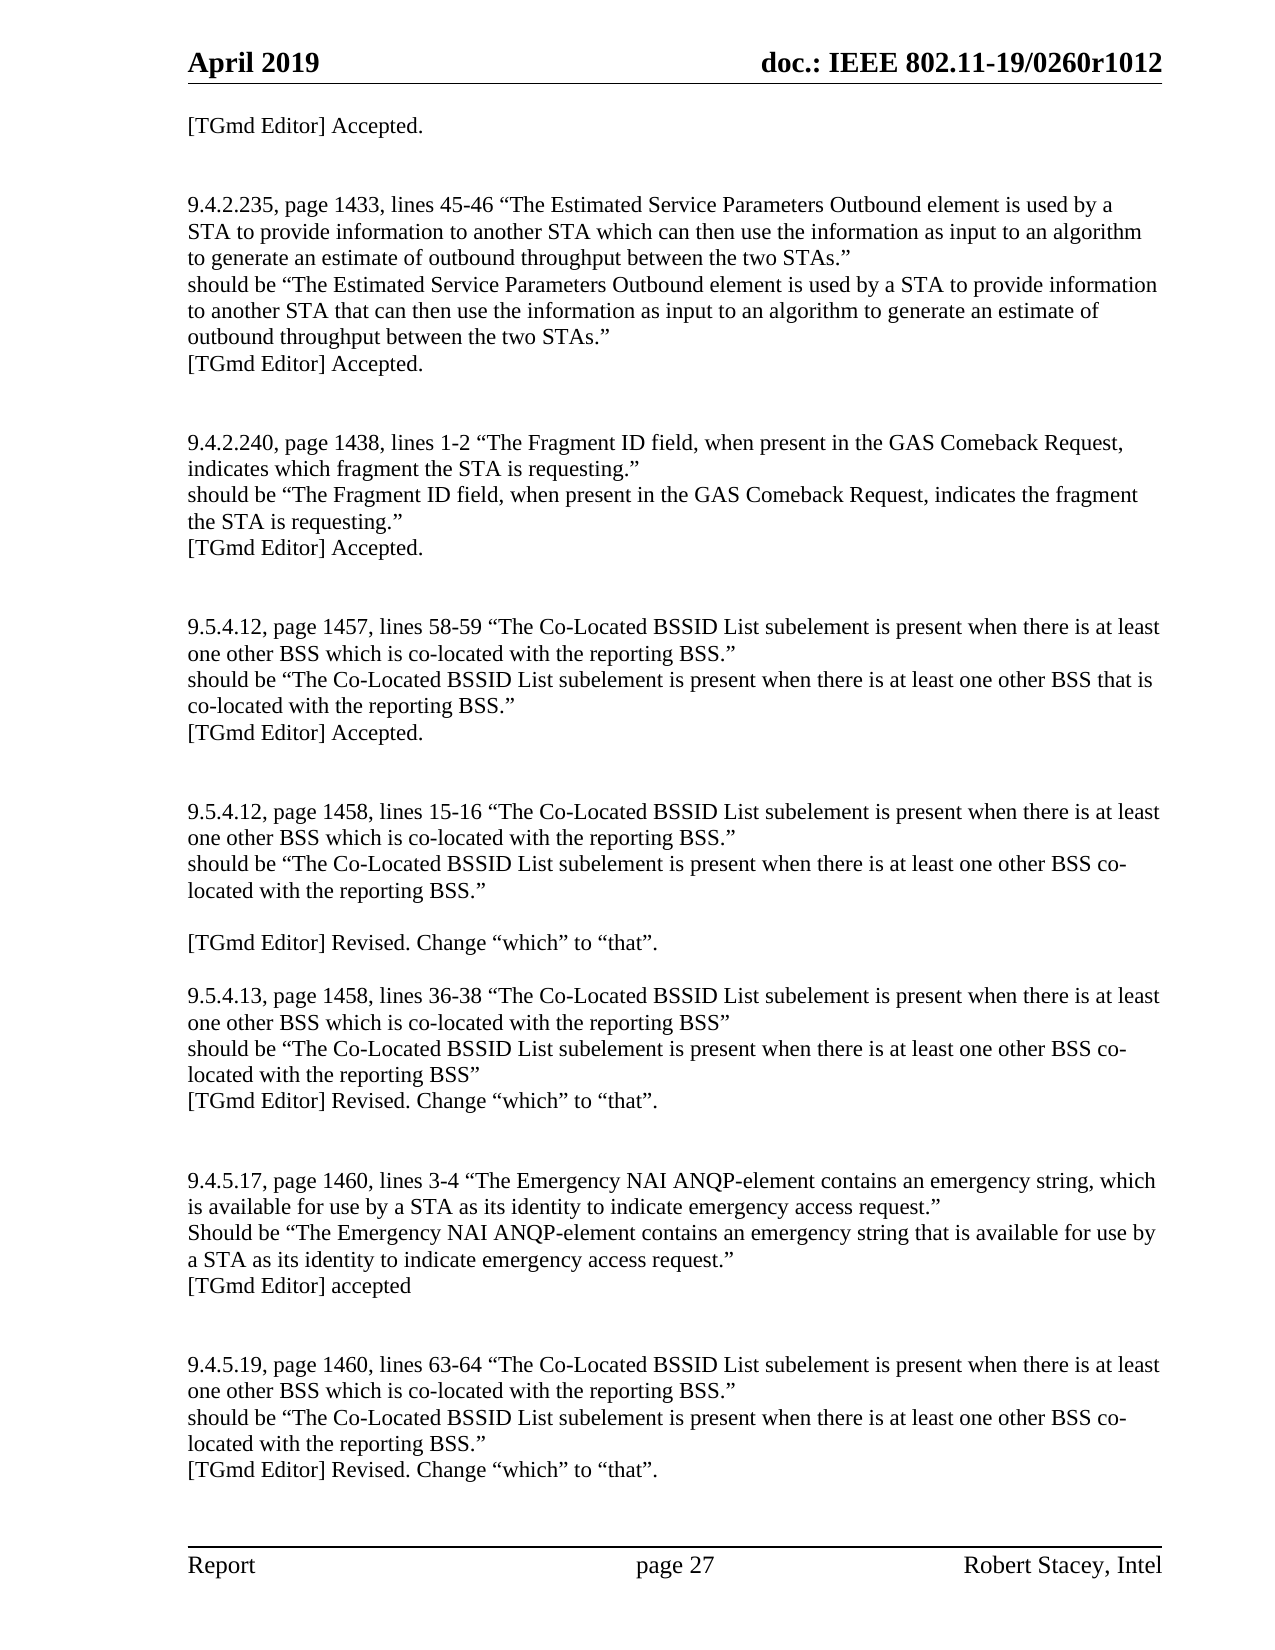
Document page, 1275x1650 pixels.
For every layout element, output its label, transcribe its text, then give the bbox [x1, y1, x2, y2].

text 9.5.4.12, page 1458, lines 15-16 “The Co-Located BSSID List subelement is present when there is at least one other BSS which is co-located with the reporting BSS.” [187, 798, 1162, 850]
text 9.4.5.19, page 1460, lines 63-64 “The Co-Located BSSID List subelement is present when there is at least one other BSS which is co-located with the reporting BSS.” [187, 1351, 1162, 1404]
text should be “The Co-Located BSSID List subelement is present when there is at least one other BSS co-located with the reporting BSS.” [187, 1404, 1162, 1457]
text [TGmd Editor] Revised. Change “which” to “that”. [187, 929, 1162, 956]
text [TGmd Editor] Accepted. [187, 719, 1162, 745]
text 9.4.2.235, page 1433, lines 45-46 “The Estimated Service Parameters Outbound element is used by a STA to provide information to another STA which can then use the information as input to an algorithm to generate an estimate of outbound throughput between the two STAs.” [187, 192, 1162, 271]
text should be “The Co-Located BSSID List subelement is present when there is at least one other BSS co-located with the reporting BSS” [187, 1035, 1162, 1088]
text should be “The Estimated Service Parameters Outbound element is used by a STA to provide information to another STA that can then use the information as input to an algorithm to generate an estimate of outbound throughput between the two STAs.” [187, 271, 1162, 350]
text 9.4.2.240, page 1438, lines 1-2 “The Fragment ID field, when present in the GAS Comeback Request, indicates which fragment the STA is requesting.” [187, 429, 1162, 481]
text [TGmd Editor] Accepted. [187, 112, 1162, 139]
text [TGmd Editor] Accepted. [187, 350, 1162, 376]
text should be “The Co-Located BSSID List subelement is present when there is at least one other BSS that is co-located with the reporting BSS.” [187, 666, 1162, 719]
text [TGmd Editor] Accepted. [187, 534, 1162, 561]
text [TGmd Editor] Revised. Change “which” to “that”. [187, 1088, 1162, 1114]
text [TGmd Editor] Revised. Change “which” to “that”. [187, 1457, 1162, 1483]
text should be “The Fragment ID field, when present in the GAS Comeback Request, indicates the fragment the STA is requesting.” [187, 481, 1162, 534]
text should be “The Co-Located BSSID List subelement is present when there is at least one other BSS co-located with the reporting BSS.” [187, 850, 1162, 903]
text Should be “The Emergency NAI ANQP-element contains an emergency string that is available for use by a STA as its identity to indicate emergency access request.” [187, 1219, 1162, 1272]
text [TGmd Editor] accepted [187, 1272, 1162, 1298]
text 9.5.4.13, page 1458, lines 36-38 “The Co-Located BSSID List subelement is present when there is at least one other BSS which is co-located with the reporting BSS” [187, 982, 1162, 1035]
text 9.5.4.12, page 1457, lines 58-59 “The Co-Located BSSID List subelement is present when there is at least one other BSS which is co-located with the reporting BSS.” [187, 613, 1162, 666]
text 9.4.5.17, page 1460, lines 3-4 “The Emergency NAI ANQP-element contains an emergency string, which is available for use by a STA as its identity to indicate emergency access request.” [187, 1167, 1162, 1219]
